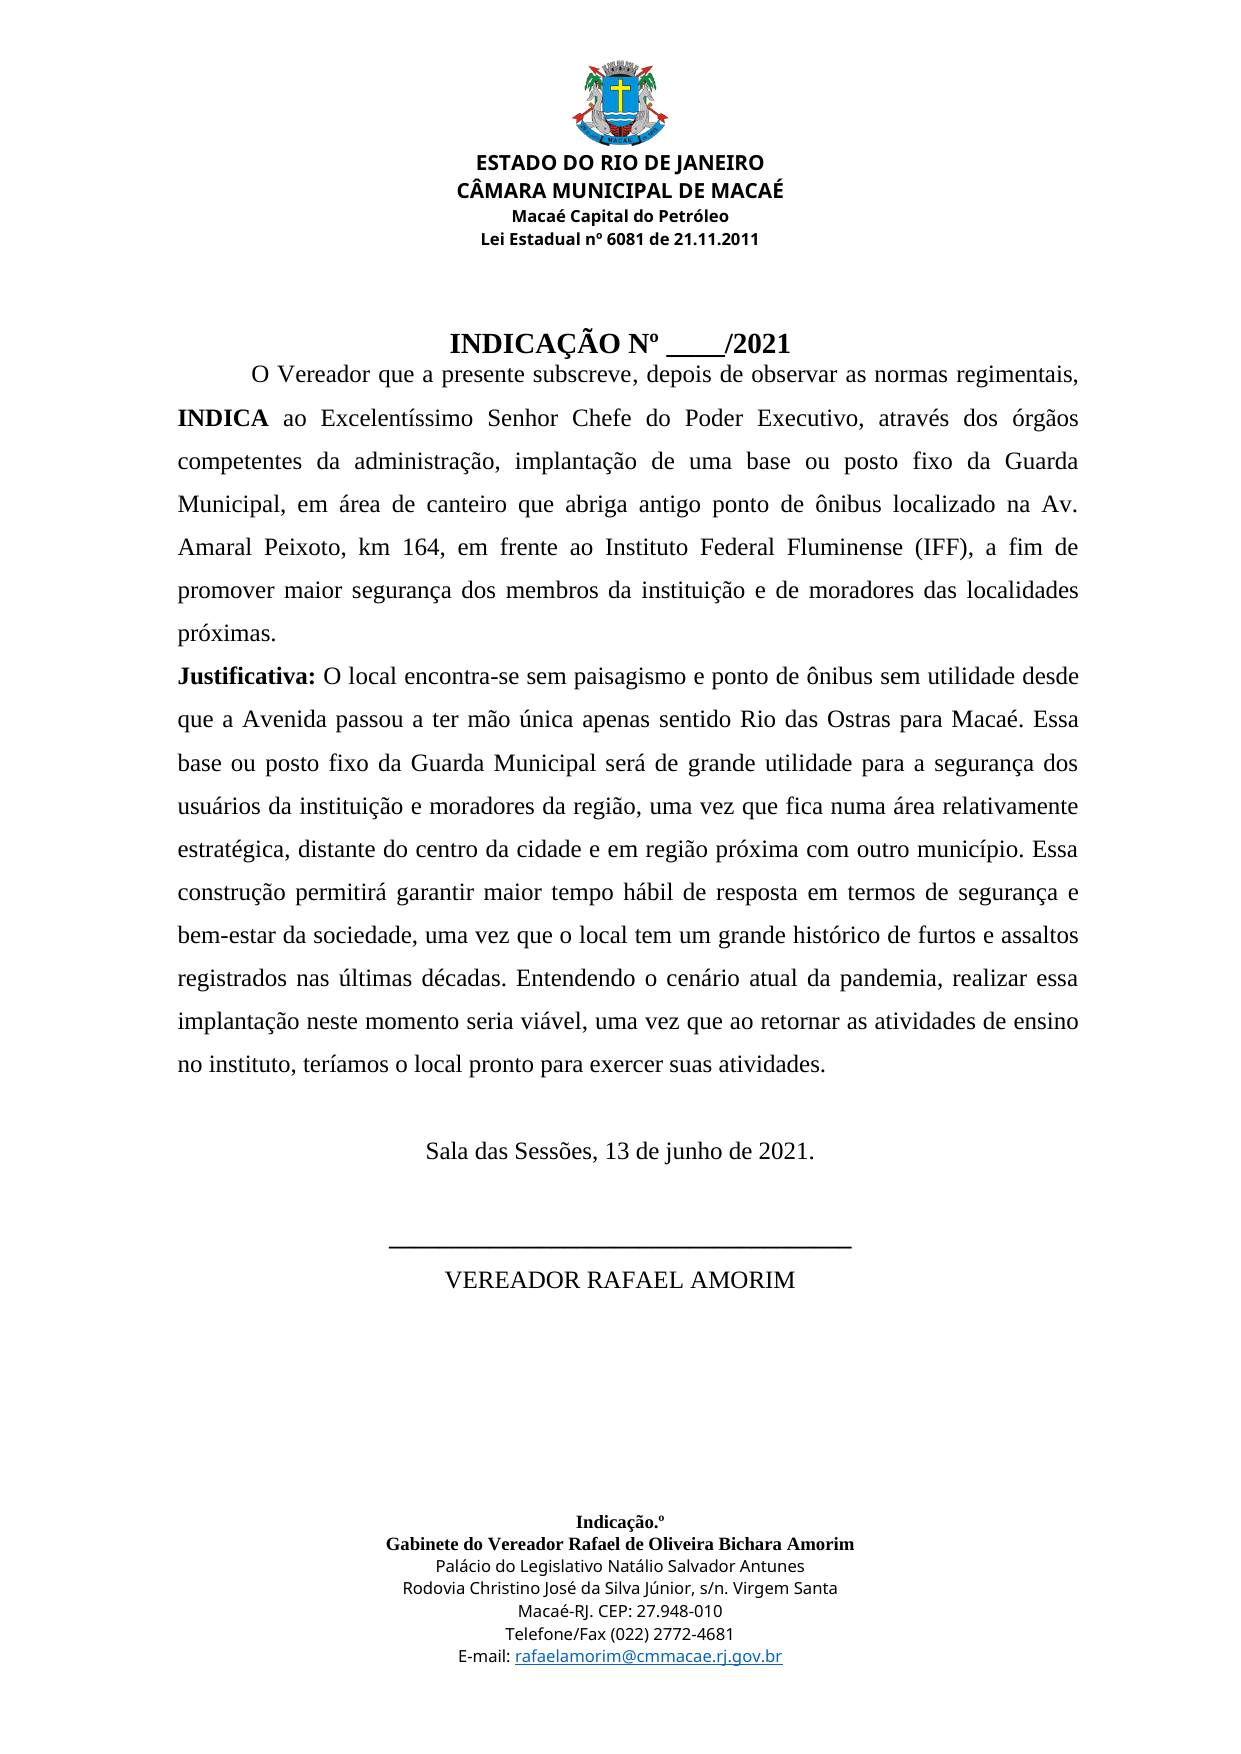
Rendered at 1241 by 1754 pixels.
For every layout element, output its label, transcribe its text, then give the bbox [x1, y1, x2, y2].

picture [571, 59, 669, 149]
text _____________________________________ [177, 1179, 1063, 1251]
text INDICAÇÃO Nº ____/2021 [177, 326, 1063, 359]
text VEREADOR RAFAEL AMORIM [177, 1265, 1063, 1294]
text Sala das Sessões, 13 de junho de 2021. [177, 1136, 1063, 1164]
text Justificativa: O local encontra-se sem paisagismo e ponto de ônibus sem utilidade desde que a Avenida passou a ter mão única apenas sentido Rio das Ostras para Macaé. Essa base ou posto fixo da Guarda Municipal será de grande utilidade para a segurança dos usuários da instituição e moradores da região, uma vez que fica numa área relativamente estratégica, distante do centro da cidade e em região próxima com outro município. Essa construção permitirá garantir maior tempo hábil de resposta em termos de segurança e bem-estar da sociedade, uma vez que o local tem um grande histórico de furtos e assaltos registrados nas últimas décadas. Entendendo o cenário atual da pandemia, realizar essa implantação neste momento seria viável, uma vez que ao retornar as atividades de ensino no instituto, teríamos o local pronto para exercer suas atividades. [177, 661, 1080, 1078]
text O Vereador que a presente subscreve, depois de observar as normas regimentais, INDICA ao Excelentíssimo Senhor Chefe do Poder Executivo, através dos órgãos competentes da administração, implantação de uma base ou posto fixo da Guarda Municipal, em área de canteiro que abriga antigo ponto de ônibus localizado na Av. Amaral Peixoto, km 164, em frente ao Instituto Federal Fluminense (IFF), a fim de promover maior segurança dos membros da instituição e de moradores das localidades próximas. [177, 359, 1080, 647]
